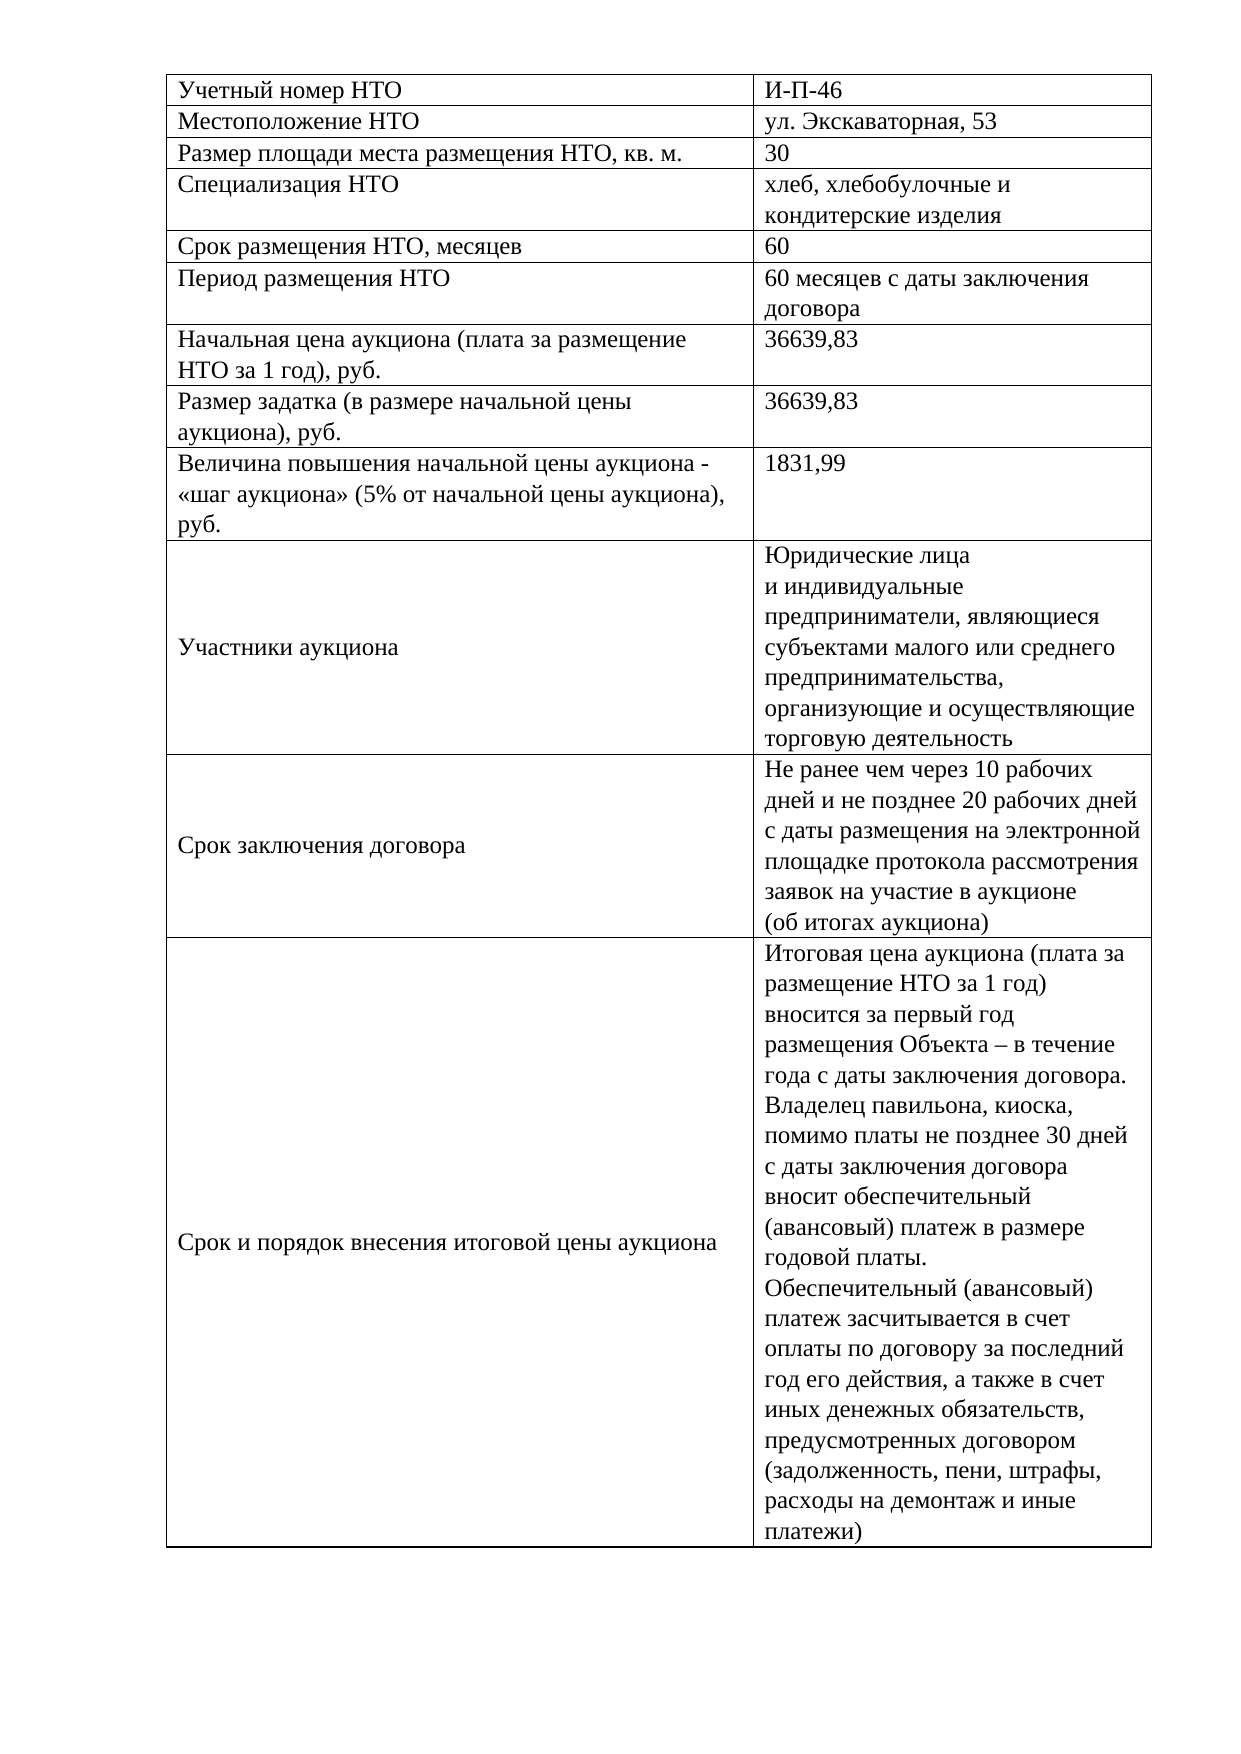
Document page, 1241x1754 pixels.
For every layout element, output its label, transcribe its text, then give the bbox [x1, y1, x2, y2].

table_cell Размер задатка (в размере начальной цены аукциона), руб. [167, 386, 753, 447]
table_cell Период размещения НТО [167, 263, 753, 323]
table_cell ул. Экскаваторная, 53 [754, 106, 1151, 137]
table_cell 1831,99 [754, 448, 1151, 539]
table_cell Итоговая цена аукциона (плата за размещение НТО за 1 год) вносится за первый год размещения Объекта – в течение года с даты заключения договора. Владелец павильона, киоска, помимо платы не позднее 30 дней с даты заключения договора вносит обеспечительный (авансовый) платеж в размере годовой платы. Обеспечительный (авансовый) платеж засчитывается в счет оплаты по договору за последний год его действия, а также в счет иных денежных обязательств, предусмотренных договором (задолженность, пени, штрафы, расходы на демонтаж и иные платежи) [754, 938, 1151, 1546]
table_cell Местоположение НТО [167, 106, 753, 137]
table_cell Юридические лица и индивидуальные предприниматели, являющиеся субъектами малого или среднего предпринимательства, организующие и осуществляющие торговую деятельность [754, 541, 1151, 753]
table_cell Начальная цена аукциона (плата за размещение НТО за 1 год), руб. [167, 325, 753, 385]
table_cell Размер площади места размещения НТО, кв. м. [167, 138, 753, 168]
table_cell 60 месяцев с даты заключения договора [754, 263, 1151, 323]
table_cell Величина повышения начальной цены аукциона - «шаг аукциона» (5% от начальной цены аукциона), руб. [167, 448, 753, 539]
table_cell И-П-46 [754, 75, 1151, 105]
table_cell Срок заключения договора [167, 755, 753, 937]
table_cell 36639,83 [754, 325, 1151, 385]
table_cell 60 [754, 231, 1151, 262]
table_cell 36639,83 [754, 386, 1151, 447]
table_cell Срок размещения НТО, месяцев [167, 231, 753, 262]
table_cell Не ранее чем через 10 рабочих дней и не позднее 20 рабочих дней с даты размещения на электронной площадке протокола рассмотрения заявок на участие в аукционе (об итогах аукциона) [754, 755, 1151, 937]
table_cell хлеб, хлебобулочные и кондитерские изделия [754, 169, 1151, 230]
table_cell 30 [754, 138, 1151, 168]
table_cell Срок и порядок внесения итоговой цены аукциона [167, 938, 753, 1546]
table_cell Участники аукциона [167, 541, 753, 753]
table_cell Учетный номер НТО [167, 75, 753, 105]
table_cell Специализация НТО [167, 169, 753, 230]
